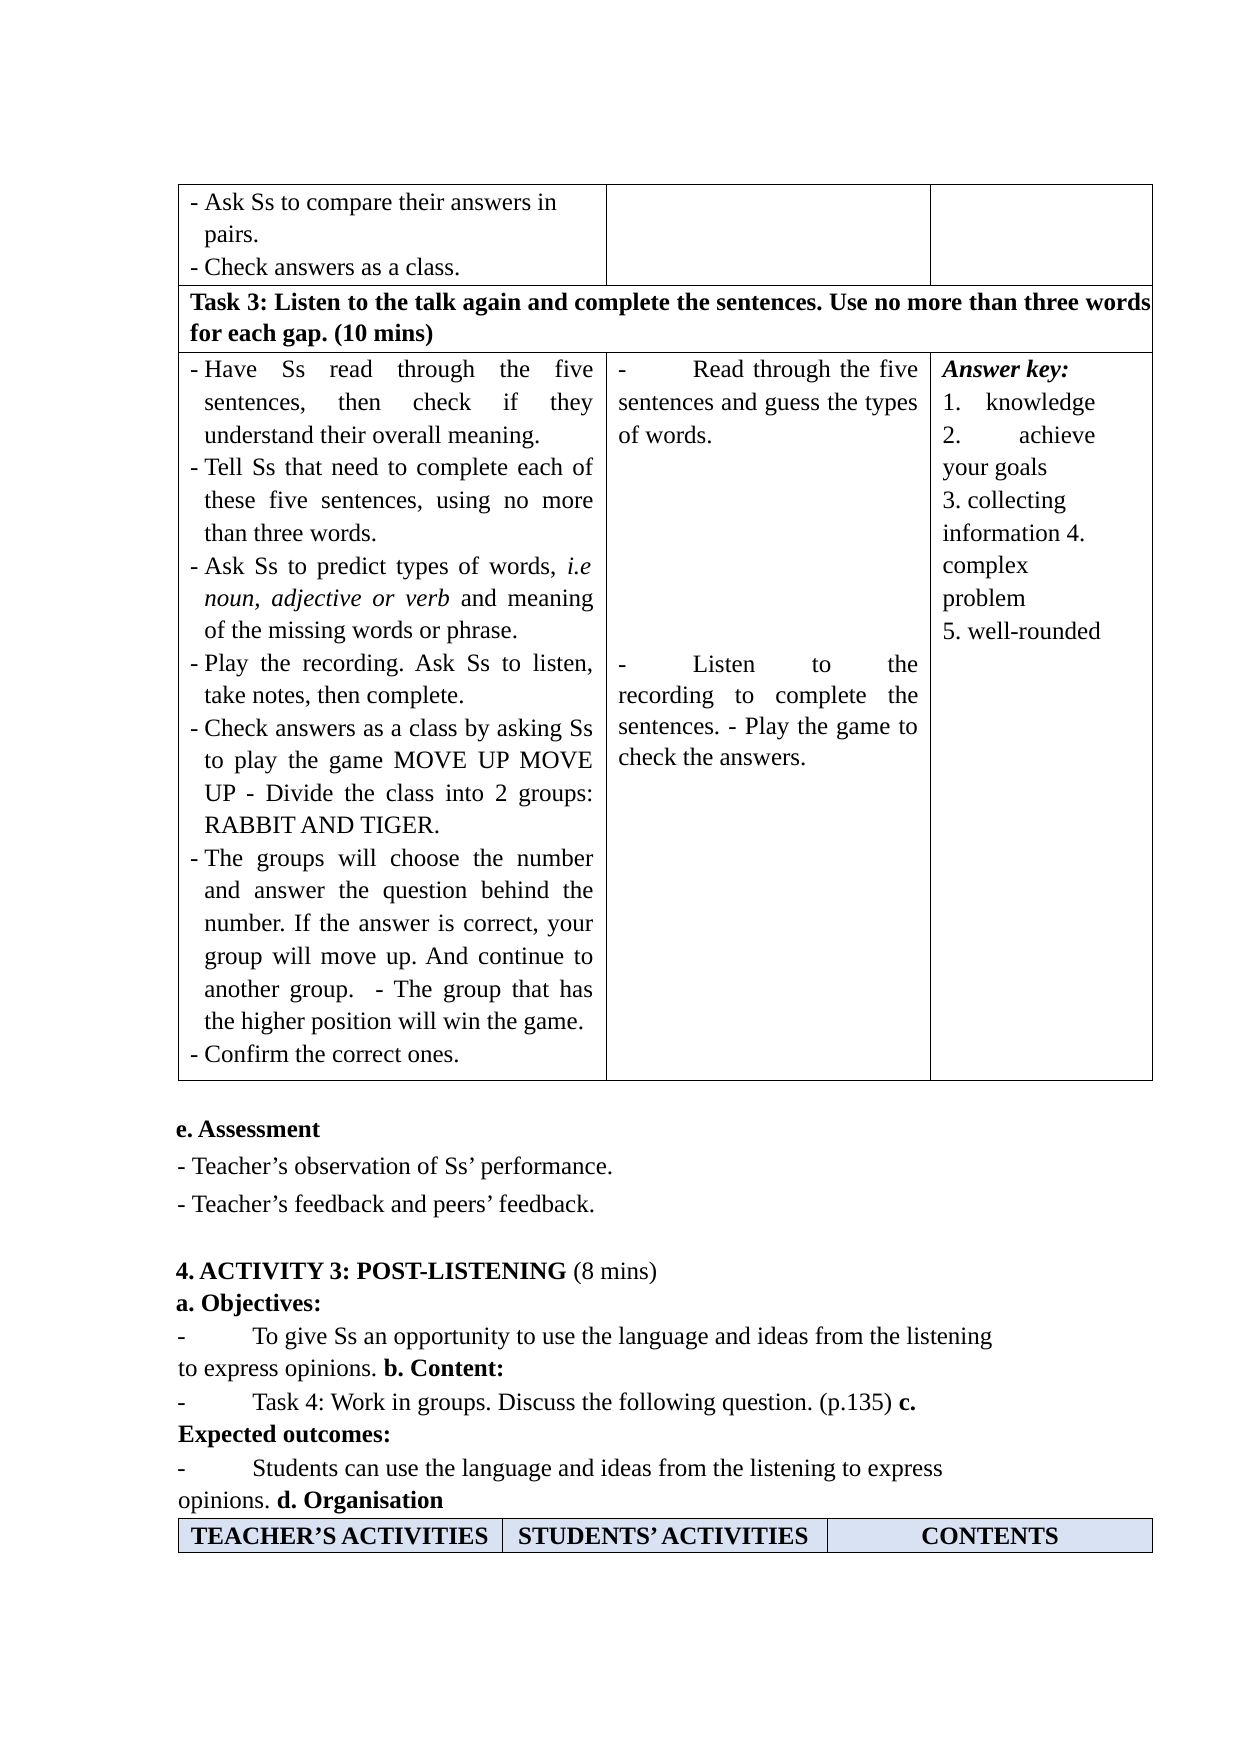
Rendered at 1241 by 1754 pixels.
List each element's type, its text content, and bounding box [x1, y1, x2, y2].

list To give Ss an opportunity to use the language and ideas from the listening to express opinions. b. Content: [177, 1321, 1008, 1382]
table_cell [931, 185, 1152, 284]
table_header TEACHER’S ACTIVITIES [179, 1519, 502, 1552]
text 4. ACTIVITY 3: POST-LISTENING (8 mins) [176, 1256, 1152, 1284]
table_cell Task 3: Listen to the talk again and complete the sentences. Use no more than three words for each gap. (10 mins) [179, 286, 1152, 352]
table_header CONTENTS [828, 1519, 1152, 1552]
table_cell Read through the five sentences and guess the types of words. Listen to the recording to complete the sentences. - Play the game to check the answers. [607, 353, 930, 1080]
list Teacher’s feedback and peers’ feedback. [177, 1189, 1152, 1217]
table_header STUDENTS’ ACTIVITIES [503, 1519, 827, 1552]
table_cell Ask Ss to compare their answers in pairs. Check answers as a class. [179, 185, 606, 284]
table_cell Have Ss read through the five sentences, then check if they understand their overall meaning. Tell Ss that need to complete each of these five sentences, using no more than three words. Ask Ss to predict types of words, i.e noun, adjective or verb and meaning of the missing words or phrase. Play the recording. Ask Ss to listen, take notes, then complete. Check answers as a class by asking Ss to play the game MOVE UP MOVE UP - Divide the class into 2 groups: RABBIT AND TIGER. The groups will choose the number and answer the question behind the number. If the answer is correct, your group will move up. And continue to another group. - The group that has the higher position will win the game. Confirm the correct ones. [179, 353, 606, 1080]
list Teacher’s observation of Ss’ performance. [177, 1151, 1152, 1180]
table_cell Answer key: 1. knowledge 2. achieve your goals 3. collecting information 4. complex problem 5. well-rounded [931, 353, 1152, 1080]
text e. Assessment [176, 1114, 1152, 1143]
table_cell [607, 185, 930, 284]
list Students can use the language and ideas from the listening to express opinions. d. Organisation [177, 1453, 1008, 1514]
list Task 4: Work in groups. Discuss the following question. (p.135) c. Expected outcomes: [177, 1387, 1008, 1448]
text a. Objectives: [176, 1288, 1152, 1317]
